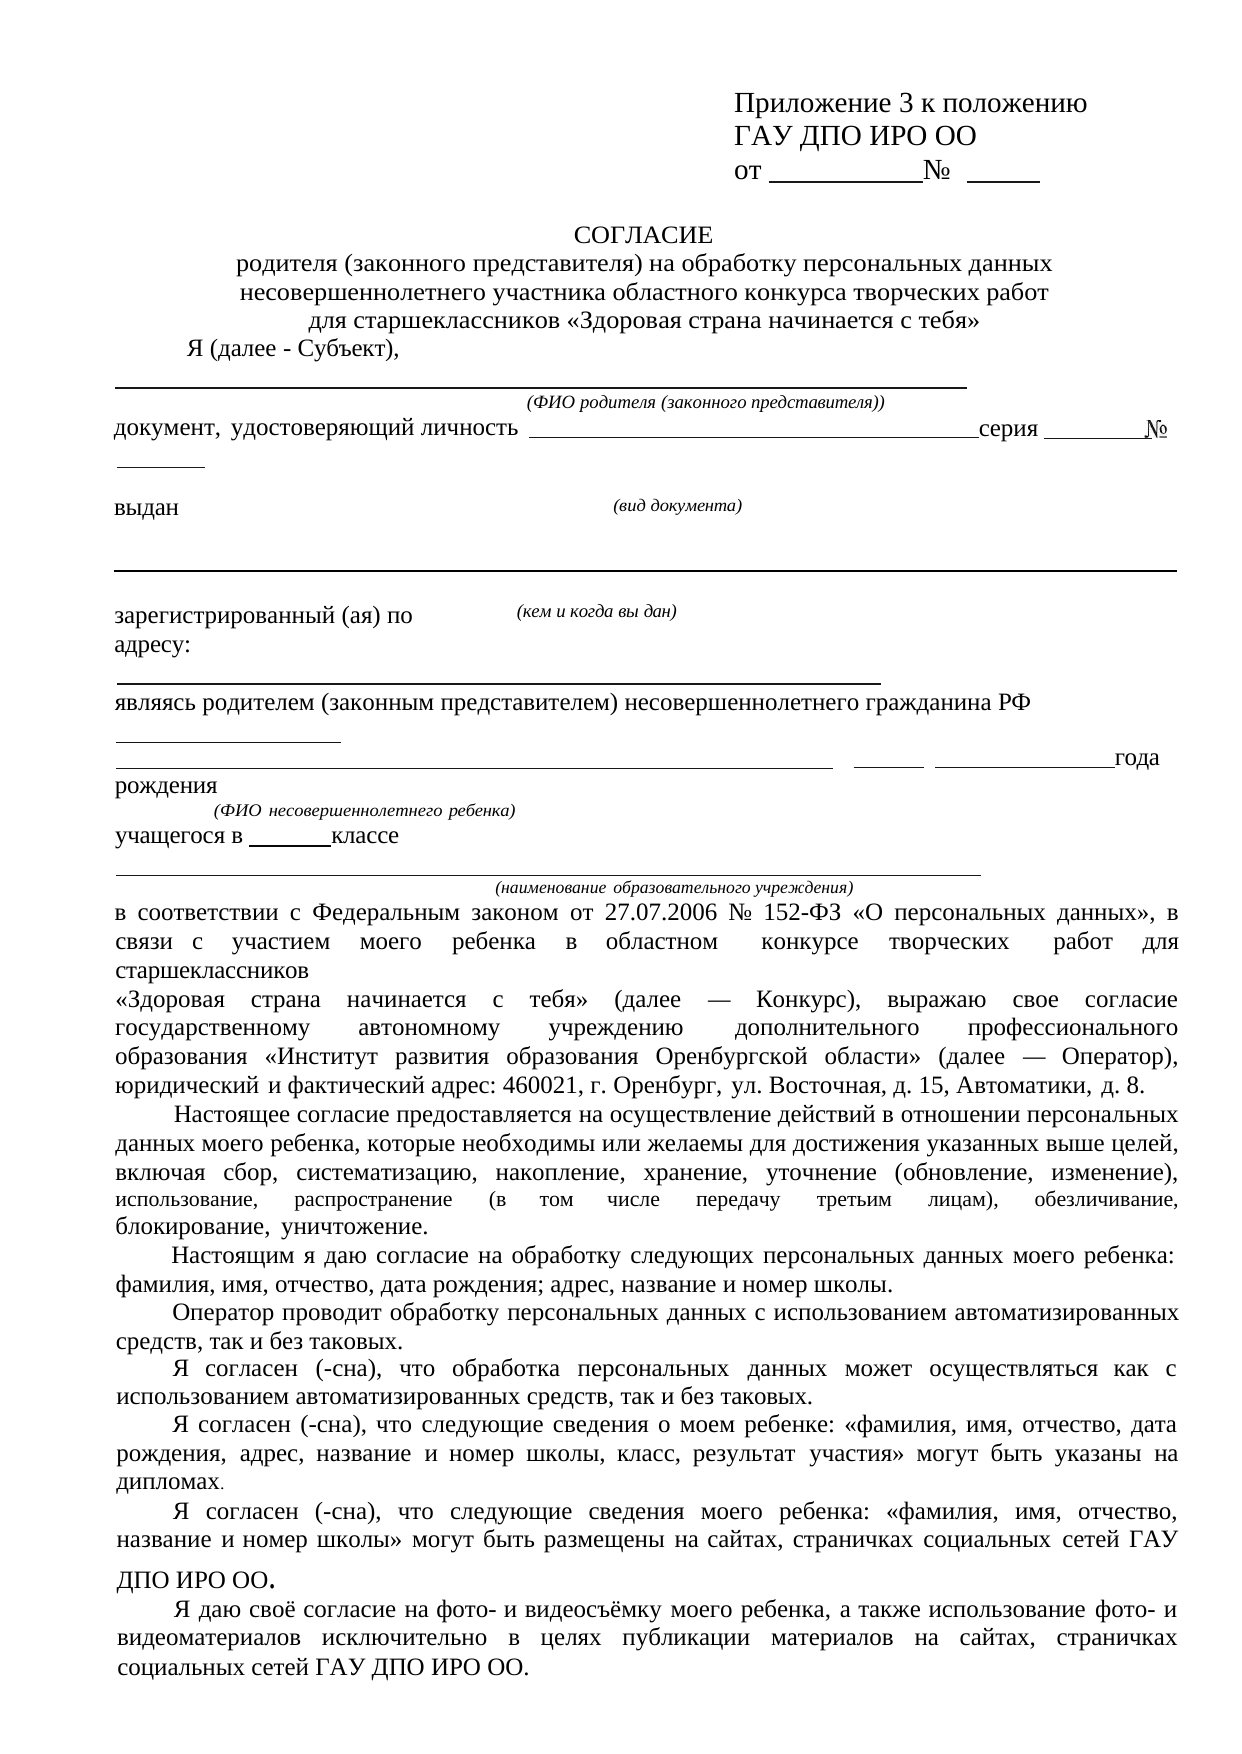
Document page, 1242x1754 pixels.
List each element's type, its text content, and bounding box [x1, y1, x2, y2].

text (вид документа) [613, 495, 1217, 515]
text Настоящим я даю согласие на обработку следующих персональных данных моего ребенка: фамилия, имя, отчество, дата рождения; адрес, название и номер школы. [115, 1240, 1176, 1297]
text в соответствии с Федеральным законом от 27.07.2006 № 152-ФЗ «О персональных данных», в связи с участием моего ребенка в областном конкурсе творческих работ для старшеклассников [114, 897, 1179, 984]
text от № [734, 152, 1217, 185]
text (ФИО несовершеннолетнего ребенка) [214, 800, 1217, 821]
text Я даю своё согласие на фото- и видеосъёмку моего ребенка, а также использование фото- и [174, 1596, 1217, 1622]
text рождения [114, 771, 1217, 799]
text учащегося в классе [115, 821, 1217, 849]
text Я согласен (-сна), что следующие сведения моего ребенка: «фамилия, имя, отчество, название и номер школы» могут быть размещены на сайтах, страничках социальных сетей ГАУ ДПО ИРО ОО. [116, 1497, 1178, 1596]
text зарегистрированный (ая) по адресу: [114, 600, 495, 658]
text видеоматериалов исключительно в целях публикации материалов на сайтах, страничках социальных сетей ГАУ ДПО ИРО ОО. [117, 1622, 1178, 1681]
text (наименование образовательного учреждения) [495, 877, 1217, 897]
text Я согласен (-сна), что следующие сведения о моем ребенке: «фамилия, имя, отчество, дата рождения, адрес, название и номер школы, класс, результат участия» могут быть указаны на дипломах. [116, 1410, 1179, 1494]
text года [853, 743, 1217, 771]
text «Здоровая страна начинается с тебя» (далее — Конкурс), выражаю свое coгласие государственному автономному учреждению дополнительного профессионального образования «Институт развития образования Оренбургской области» (далее — Оператор), юридический и фактический адрес: 460021, г. Оренбург, ул. Восточная, д. 15, Автоматики, д. 8. [115, 984, 1178, 1099]
text (кем и когда вы дан) [517, 600, 1217, 622]
text выдан [114, 492, 495, 521]
text Приложение 3 к положению ГАУ ДПО ИРО ОО [734, 86, 1092, 152]
text использованием автоматизированных средств, так и без таковых. [116, 1381, 1217, 1410]
text являясь родителем (законным представителем) несовершеннолетнего гражданина РФ [114, 687, 1217, 716]
text СОГЛАСИЕ [222, 220, 1065, 248]
text Я согласен (-сна), что обработка персональных данных может осуществляться как с [172, 1355, 1217, 1381]
text родителя (законного представителя) на обработку персональных данных несовершеннолетнего участника областного конкурса творческих работ для старшеклассников «Здоровая страна начинается с тебя» [222, 249, 1067, 334]
text Настоящее согласие предоставляется на осуществление действий в отношении персональных данных моего ребенка, которые необходимы или желаемы для достижения указанных выше целей, включая сбор, систематизацию, накопление, хранение, уточнение (обновление, изменение), использование, распространение (в том числе передачу третьим лицам), обезличивание, блокирование, уничтожение. [115, 1099, 1179, 1240]
text Оператор проводит обработку персональных данных с использованием автоматизированных средств, так и без таковых. [116, 1297, 1180, 1355]
text Я (далее - Субъект), [98, 334, 488, 362]
text (ФИО родителя (законного представителя)) [527, 388, 1217, 413]
text документ, удостоверяющий личность серия [114, 413, 1217, 442]
